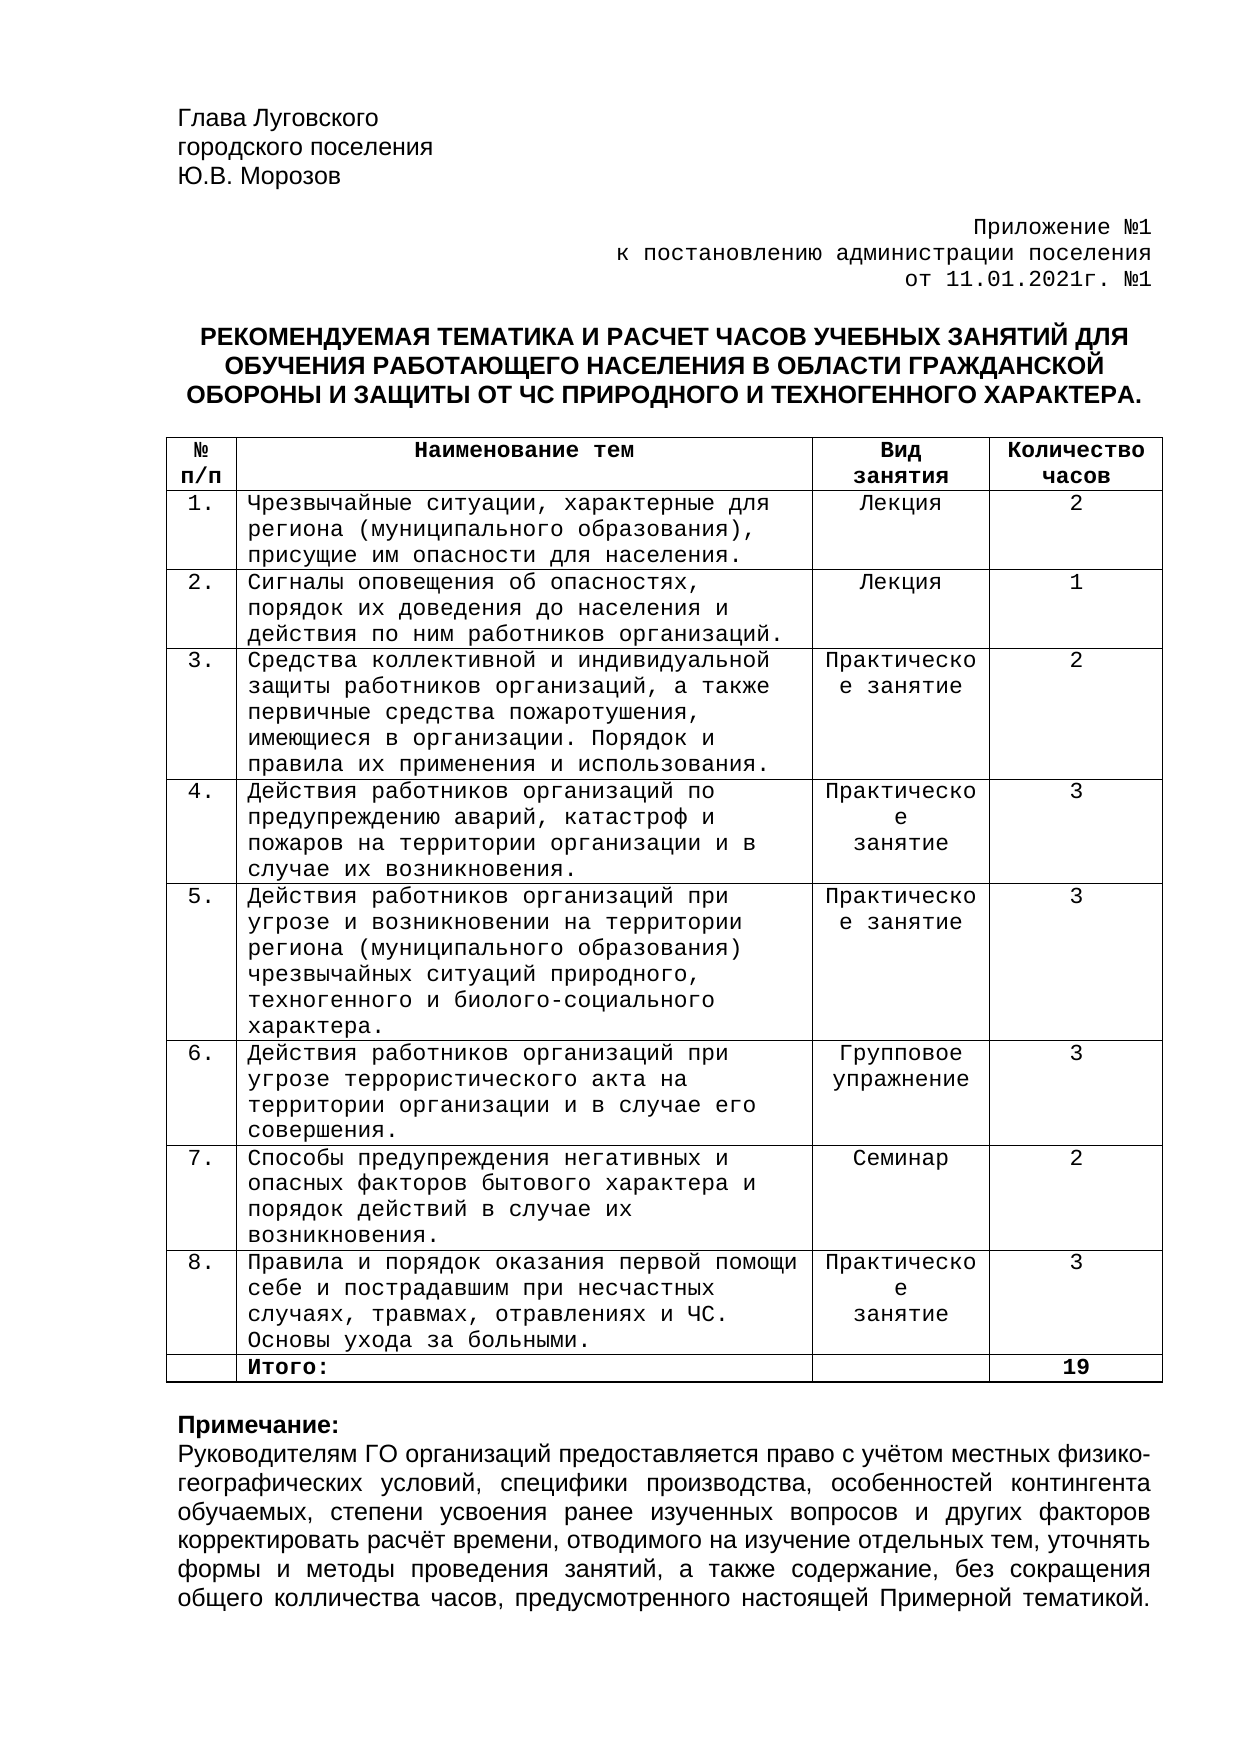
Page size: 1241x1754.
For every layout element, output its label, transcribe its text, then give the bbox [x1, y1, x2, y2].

table_cell Средства коллективной и индивидуальной защиты работников организаций, а также первичные средства пожаротушения, имеющиеся в организации. Порядок и правила их применения и использования. [237, 649, 812, 778]
table_header Вид занятия [813, 438, 989, 490]
table_cell Групповое упражнение [813, 1041, 989, 1145]
table_cell 3 [990, 780, 1162, 883]
table_cell Чрезвычайные ситуации, характерные для региона (муниципального образования), присущие им опасности для населения. [237, 491, 812, 569]
table_header Количество часов [990, 438, 1162, 490]
table_cell Способы предупреждения негативных и опасных факторов бытового характера и порядок действий в случае их возникновения. [237, 1146, 812, 1249]
table_cell 3 [990, 1251, 1162, 1354]
table_cell Действия работников организаций по предупреждению аварий, катастроф и пожаров на территории организации и в случае их возникновения. [237, 780, 812, 883]
table_cell Правила и порядок оказания первой помощи себе и пострадавшим при несчастных случаях, травмах, отравлениях и ЧС. Основы ухода за больными. [237, 1251, 812, 1354]
text Глава Луговского [177, 103, 1152, 132]
table_cell 2 [990, 491, 1162, 569]
table_cell Итого: [237, 1355, 812, 1381]
table_cell [167, 1355, 236, 1381]
table_cell 4. [167, 780, 236, 883]
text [177, 1439, 1152, 1612]
table_cell Лекция [813, 570, 989, 648]
table_cell 2 [990, 1146, 1162, 1249]
table_cell Сигналы оповещения об опасностях, порядок их доведения до населения и действия по ним работников организаций. [237, 570, 812, 648]
table_cell 6. [167, 1041, 236, 1145]
table_header № п/п [167, 438, 236, 490]
table_cell Действия работников организаций при угрозе террористического акта на территории организации и в случае его совершения. [237, 1041, 812, 1145]
table_cell Практическое занятие [813, 649, 989, 778]
table_cell Практическое занятие [813, 884, 989, 1040]
text РЕКОМЕНДУЕМАЯ ТЕМАТИКА И РАСЧЕТ ЧАСОВ УЧЕБНЫХ ЗАНЯТИЙ ДЛЯ ОБУЧЕНИЯ РАБОТАЮЩЕГО НАСЕЛЕНИЯ В ОБЛАСТИ ГРАЖДАНСКОЙ ОБОРОНЫ И ЗАЩИТЫ ОТ ЧС ПРИРОДНОГО И ТЕХНОГЕННОГО ХАРАКТЕРА. [177, 322, 1152, 408]
table_cell Практическое занятие [813, 1251, 989, 1354]
text от 11.01.2021г. №1 [177, 267, 1152, 293]
table_cell 1. [167, 491, 236, 569]
text городского поселения [177, 132, 1152, 161]
text Ю.В. Морозов [177, 161, 1152, 190]
table_cell [813, 1355, 989, 1381]
table_cell 8. [167, 1251, 236, 1354]
table_cell 1 [990, 570, 1162, 648]
table_cell 3. [167, 649, 236, 778]
table_cell Действия работников организаций при угрозе и возникновении на территории региона (муниципального образования) чрезвычайных ситуаций природного, техногенного и биолого-социального характера. [237, 884, 812, 1040]
table_cell 19 [990, 1355, 1162, 1381]
table_cell Практическое занятие [813, 780, 989, 883]
text к постановлению администрации поселения [177, 242, 1152, 267]
table_cell Семинар [813, 1146, 989, 1249]
table_cell 5. [167, 884, 236, 1040]
table_cell 3 [990, 1041, 1162, 1145]
text Примечание: [177, 1410, 1152, 1439]
table_cell 2 [990, 649, 1162, 778]
table_cell 2. [167, 570, 236, 648]
text Приложение №1 [177, 216, 1152, 242]
table_cell 7. [167, 1146, 236, 1249]
table_header Наименование тем [237, 438, 812, 490]
table_cell 3 [990, 884, 1162, 1040]
table_cell Лекция [813, 491, 989, 569]
